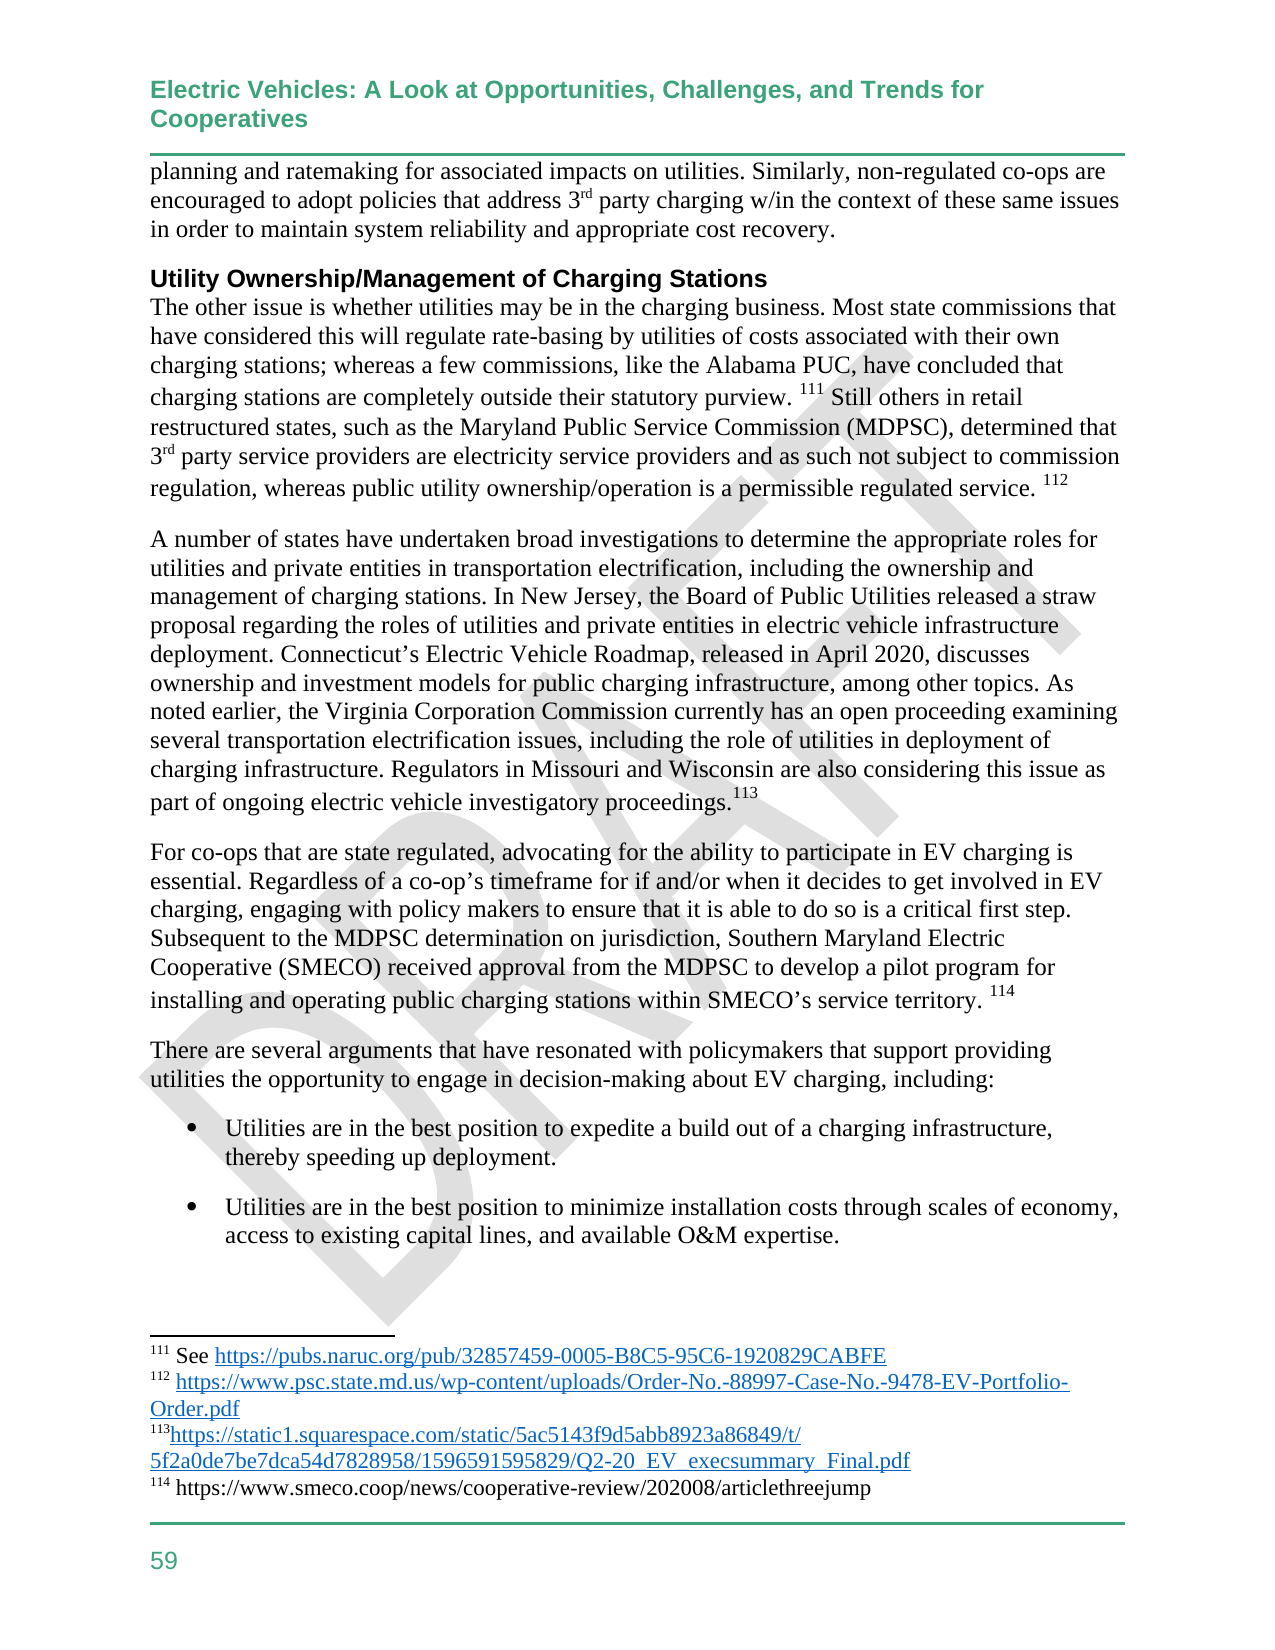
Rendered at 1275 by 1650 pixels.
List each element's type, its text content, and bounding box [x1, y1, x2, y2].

text For co-ops that are state regulated, advocating for the ability to participate in EV charging is essential. Regardless of a co-op’s timeframe for if and/or when it decides to get involved in EV charging, engaging with policy makers to ensure that it is able to do so is a critical first step. Subsequent to the MDPSC determination on jurisdiction, Southern Maryland Electric Cooperative (SMECO) received approval from the MDPSC to develop a pilot program for installing and operating public charging stations within SMECO’s service territory. [150, 837, 1125, 1014]
list Utilities are in the best position to expedite a build out of a charging infrastructure, thereby speeding up deployment. [187, 1113, 1125, 1171]
list Utilities are in the best position to minimize installation costs through scales of economy, access to existing capital lines, and available O&M expertise. [187, 1192, 1125, 1249]
text A number of states have undertaken broad investigations to determine the appropriate roles for utilities and private entities in transportation electrification, including the ownership and management of charging stations. In New Jersey, the Board of Public Utilities released a straw proposal regarding the roles of utilities and private entities in electric vehicle infrastructure deployment. Connecticut’s Electric Vehicle Roadmap, released in April 2020, discusses ownership and investment models for public charging infrastructure, among other topics. As noted earlier, the Virginia Corporation Commission currently has an open proceeding examining several transportation electrification issues, including the role of utilities in deployment of charging infrastructure. Regulators in Missouri and Wisconsin are also considering this issue as part of ongoing electric vehicle investigatory proceedings. [150, 524, 1125, 816]
subtitle Utility Ownership/Management of Charging Stations [150, 263, 1125, 292]
text The other issue is whether utilities may be in the charging business. Most state commissions that have considered this will regulate rate-basing by utilities of costs associated with their own charging stations; whereas a few commissions, like the Alabama PUC, have concluded that charging stations are completely outside their statutory purview. Still others in retail restructured states, such as the Maryland Public Service Commission (MDPSC), determined that 3rd party service providers are electricity service providers and as such not subject to commission regulation, whereas public utility ownership/operation is a permissible regulated service. [150, 292, 1125, 503]
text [150, 156, 1125, 243]
text There are several arguments that have resonated with policymakers that support providing utilities the opportunity to engage in decision-making about EV charging, including: [150, 1035, 1125, 1093]
